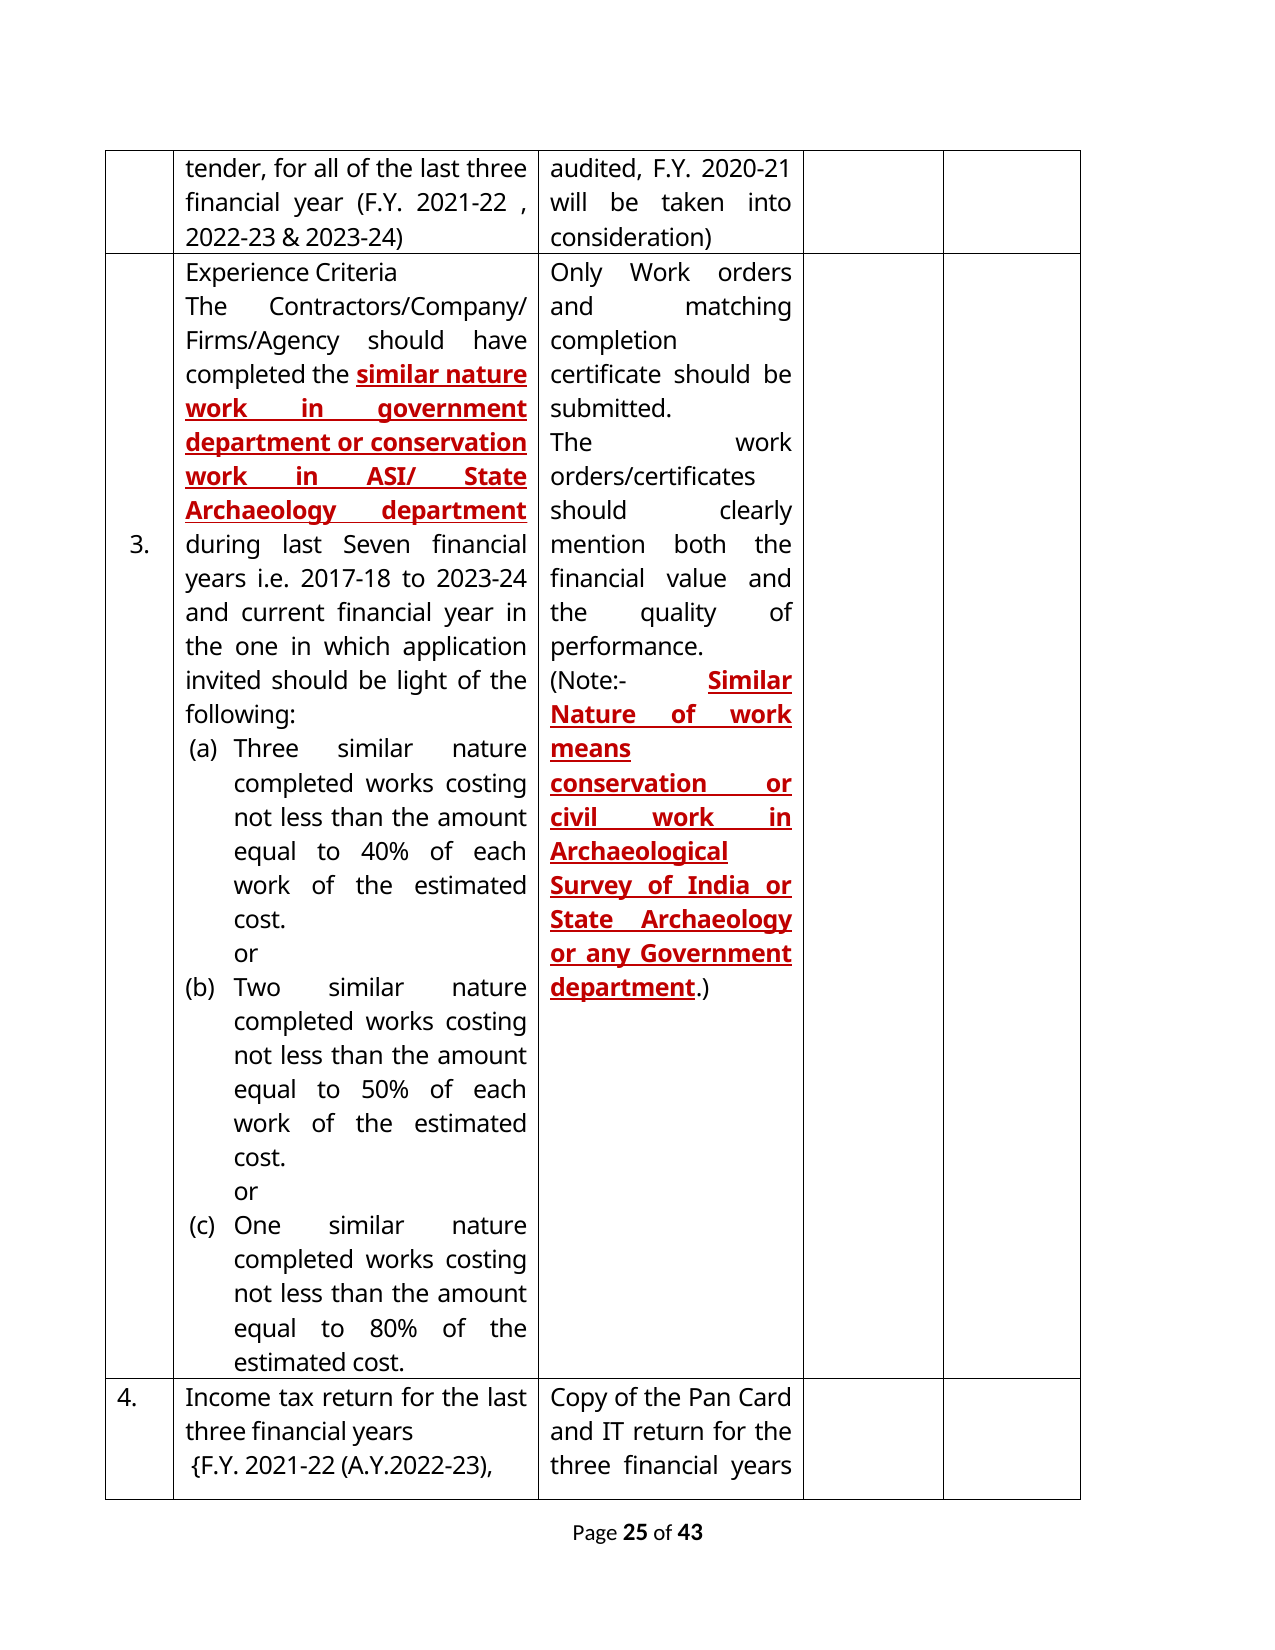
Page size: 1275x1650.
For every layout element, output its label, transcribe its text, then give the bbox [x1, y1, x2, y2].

table_cell 4. [106, 1379, 173, 1499]
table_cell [174, 151, 538, 253]
table_cell [944, 254, 1080, 1378]
table_cell [944, 151, 1080, 253]
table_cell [174, 1379, 538, 1499]
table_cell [539, 151, 803, 253]
table_cell Experience Criteria The Contractors/Company/ Firms/Agency should have completed the similar nature work in government department or conservation work in ASI/ State Archaeology department during last Seven financial years i.e. 2017-18 to 2023-24 and current financial year in the one in which application invited should be light of the following: Three similar nature completed works costing not less than the amount equal to 40% of each work of the estimated cost. or Two similar nature completed works costing not less than the amount equal to 50% of each work of the estimated cost. or One similar nature completed works costing not less than the amount equal to 80% of the estimated cost. [174, 254, 538, 1378]
table_cell [804, 254, 943, 1378]
table_cell [804, 1379, 943, 1499]
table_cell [539, 1379, 803, 1499]
table_cell 2. [106, 151, 173, 253]
table_cell Only Work orders and matching completion certificate should be submitted. The work orders/certificates should clearly mention both the financial value and the quality of performance. (Note:- Similar Nature of work means conservation or civil work in Archaeological Survey of India or State Archaeology or any Government department.) [539, 254, 803, 1378]
table_cell [944, 1379, 1080, 1499]
table_cell [804, 151, 943, 253]
table_cell 3. [106, 254, 173, 1378]
